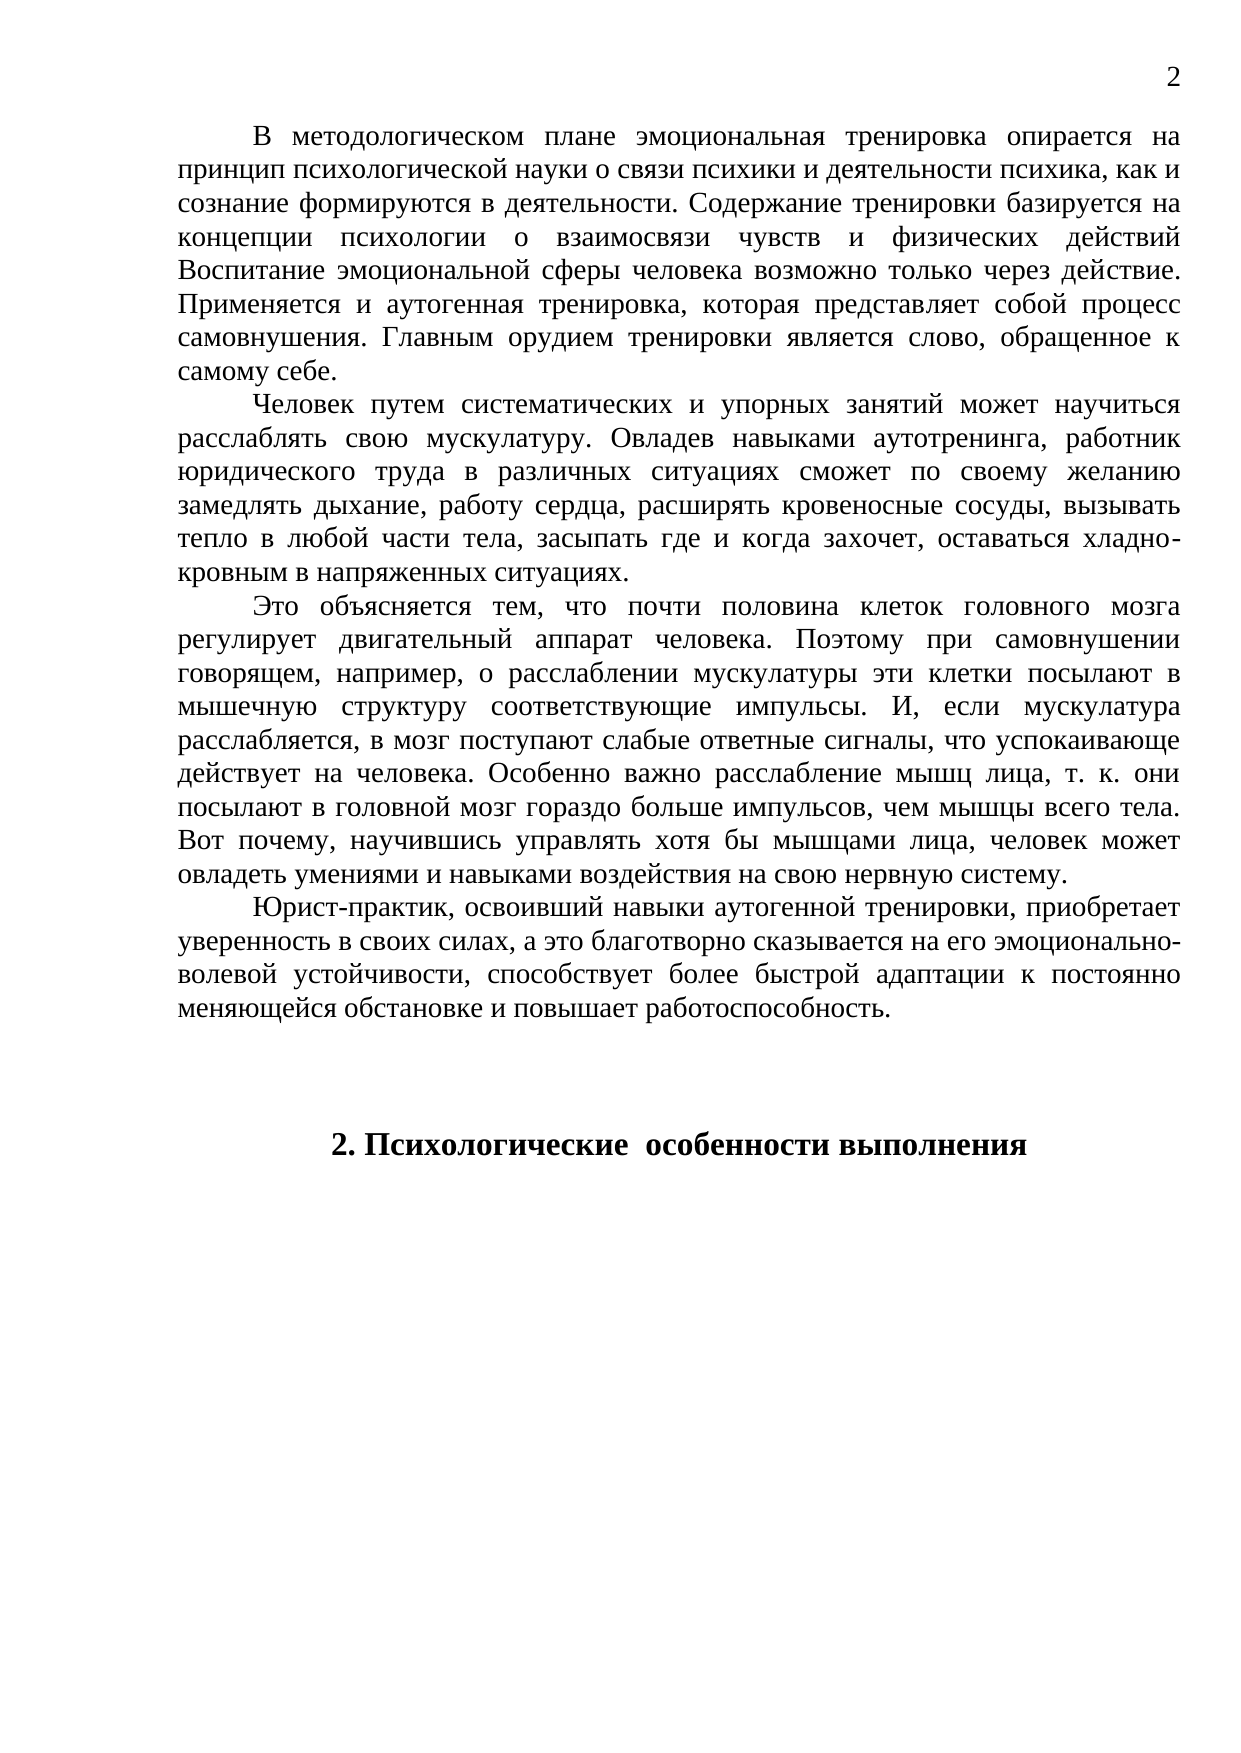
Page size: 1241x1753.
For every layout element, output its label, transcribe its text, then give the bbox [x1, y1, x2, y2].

text В методологическом плане эмоциональная тренировка опирается на принцип психологической науки о связи психики и деятельности психика, как и сознание формируются в деятельности. Содержание тренировки базируется на концепции психологии о взаимосвязи чувств и физических действий Воспитание эмоциональной сферы человека возможно только через действие. Применяется и аутогенная тренировка, которая представляет собой процесс самовнушения. Главным орудием тренировки является слово, обращенное к самому себе. [177, 118, 1181, 386]
text Это объясняется тем, что почти половина клеток головного мозга регулирует двигательный аппарат человека. Поэтому при самовнушении говорящем, например, о расслаблении мускулатуры эти клетки посылают в мышечную структуру соответствующие импульсы. И, если мускулатура расслабляется, в мозг поступают слабые ответные сигналы, что успокаивающе действует на человека. Особенно важно расслабление мышц лица, т. к. они посылают в головной мозг гораздо больше импульсов, чем мышцы всего тела. Вот почему, научившись управлять хотя бы мышцами лица, человек может овладеть умениями и навыками воздействия на свою нервную систему. [177, 588, 1181, 889]
text Человек путем систематических и упорных занятий может научиться расслаблять свою мускулатуру. Овладев навыками аутотренинга, работник юридического труда в различных ситуациях сможет по своему желанию замедлять дыхание, работу сердца, расширять кровеносные сосуды, вызывать тепло в любой части тела, засыпать где и когда захочет, оставаться хладнокровным в напряженных ситуациях. [177, 386, 1181, 588]
text 2. Психологические особенности выполнения [177, 1124, 1181, 1163]
text Юрист-практик, освоивший навыки аутогенной тренировки, приобретает уверенность в своих силах, а это благотворно сказывается на его эмоционально-волевой устойчивости, способствует более быстрой адаптации к постоянно меняющейся обстановке и повышает работоспособность. [177, 889, 1181, 1024]
